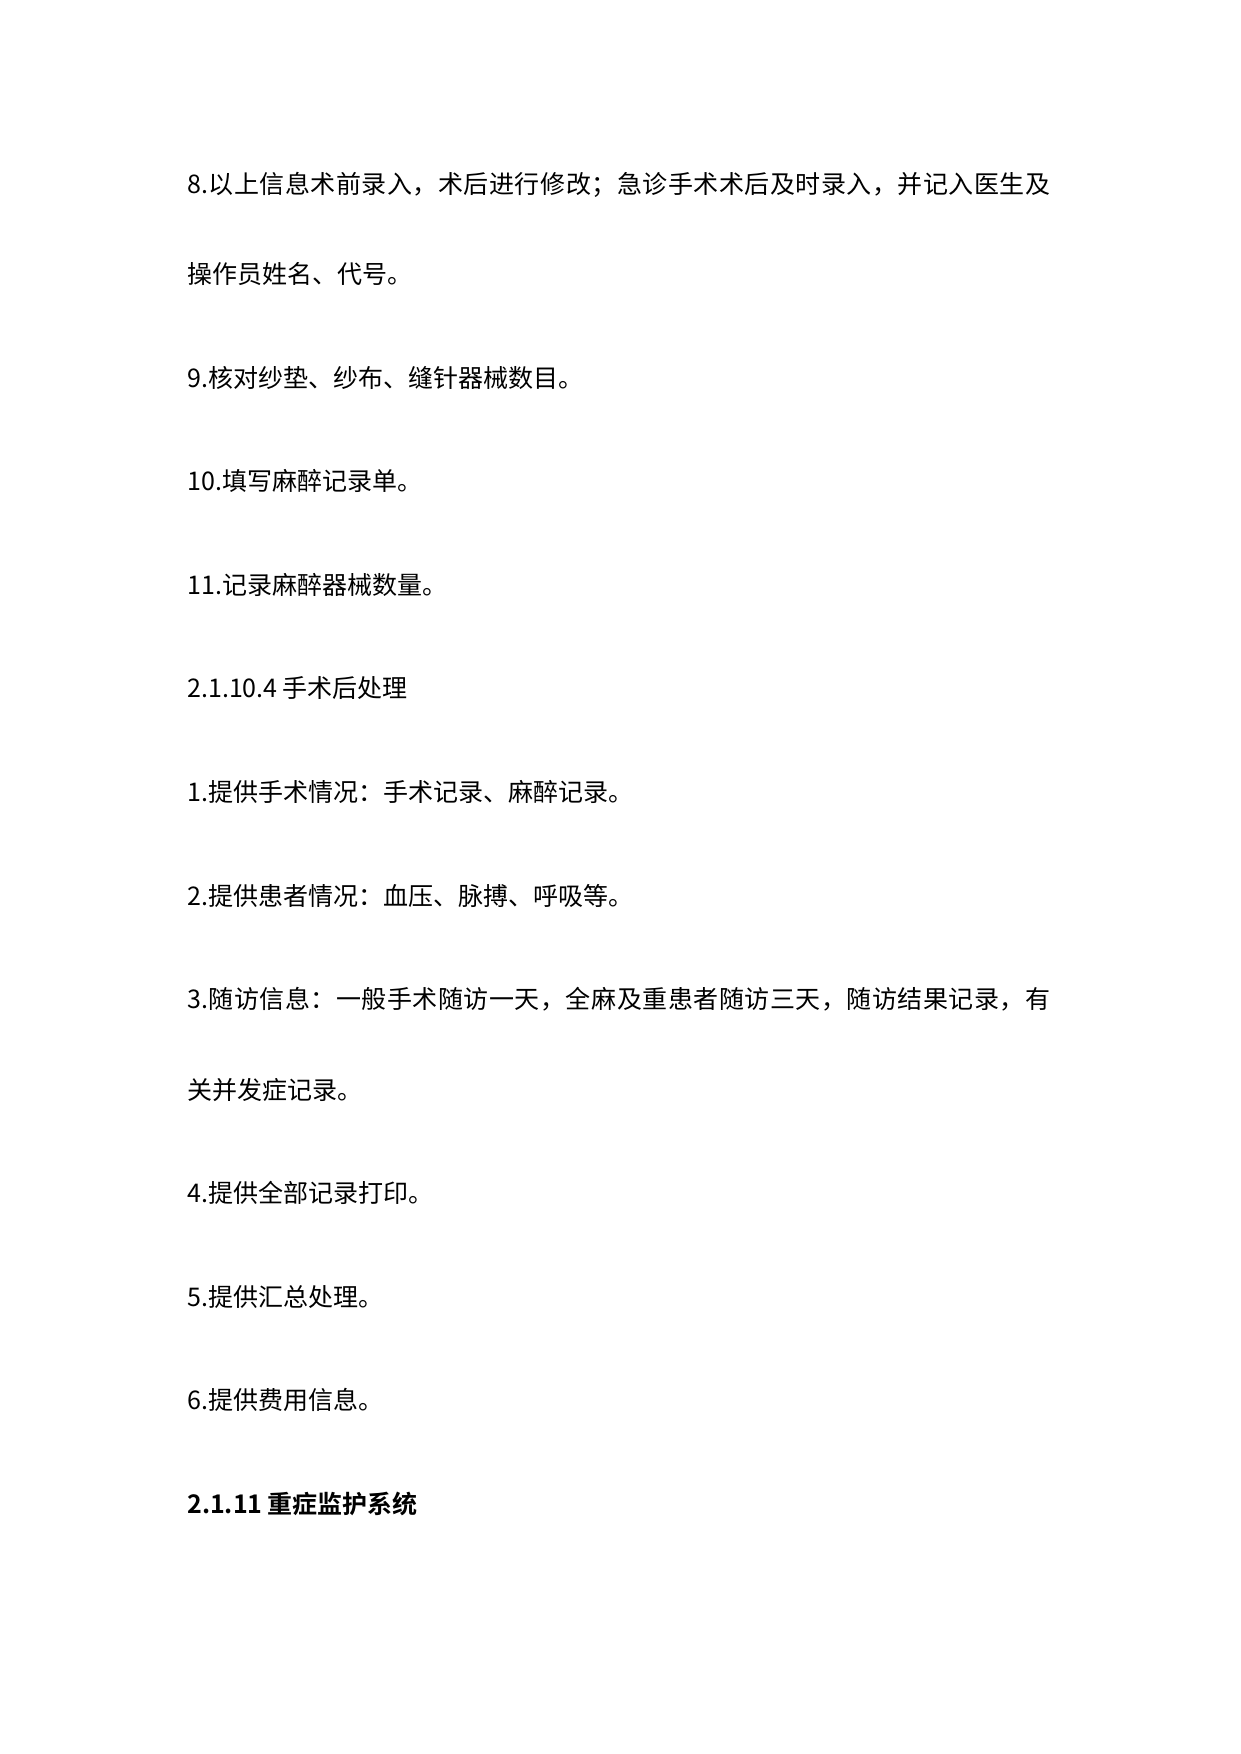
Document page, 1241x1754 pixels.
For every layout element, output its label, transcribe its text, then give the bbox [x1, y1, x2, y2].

text 6.提供费用信息。 [187, 1369, 1053, 1429]
text 9.核对纱垫、纱布、缝针器械数目。 [187, 346, 1053, 407]
text 2.1.11重症监护系统 [187, 1472, 1053, 1533]
text 3.随访信息：一般手术随访一天，全麻及重患者随访三天，随访结果记录，有关并发症记录。 [187, 967, 1053, 1118]
text 4.提供全部记录打印。 [187, 1162, 1053, 1222]
text 2.1.10.4手术后处理 [187, 657, 1053, 717]
text 2.提供患者情况：血压、脉搏、呼吸等。 [187, 864, 1053, 924]
text 5.提供汇总处理。 [187, 1265, 1053, 1326]
text 10.填写麻醉记录单。 [187, 450, 1053, 510]
text 8.以上信息术前录入，术后进行修改；急诊手术术后及时录入，并记入医生及操作员姓名、代号。 [187, 152, 1053, 303]
text 1.提供手术情况：手术记录、麻醉记录。 [187, 760, 1053, 821]
text 11.记录麻醉器械数量。 [187, 553, 1053, 614]
